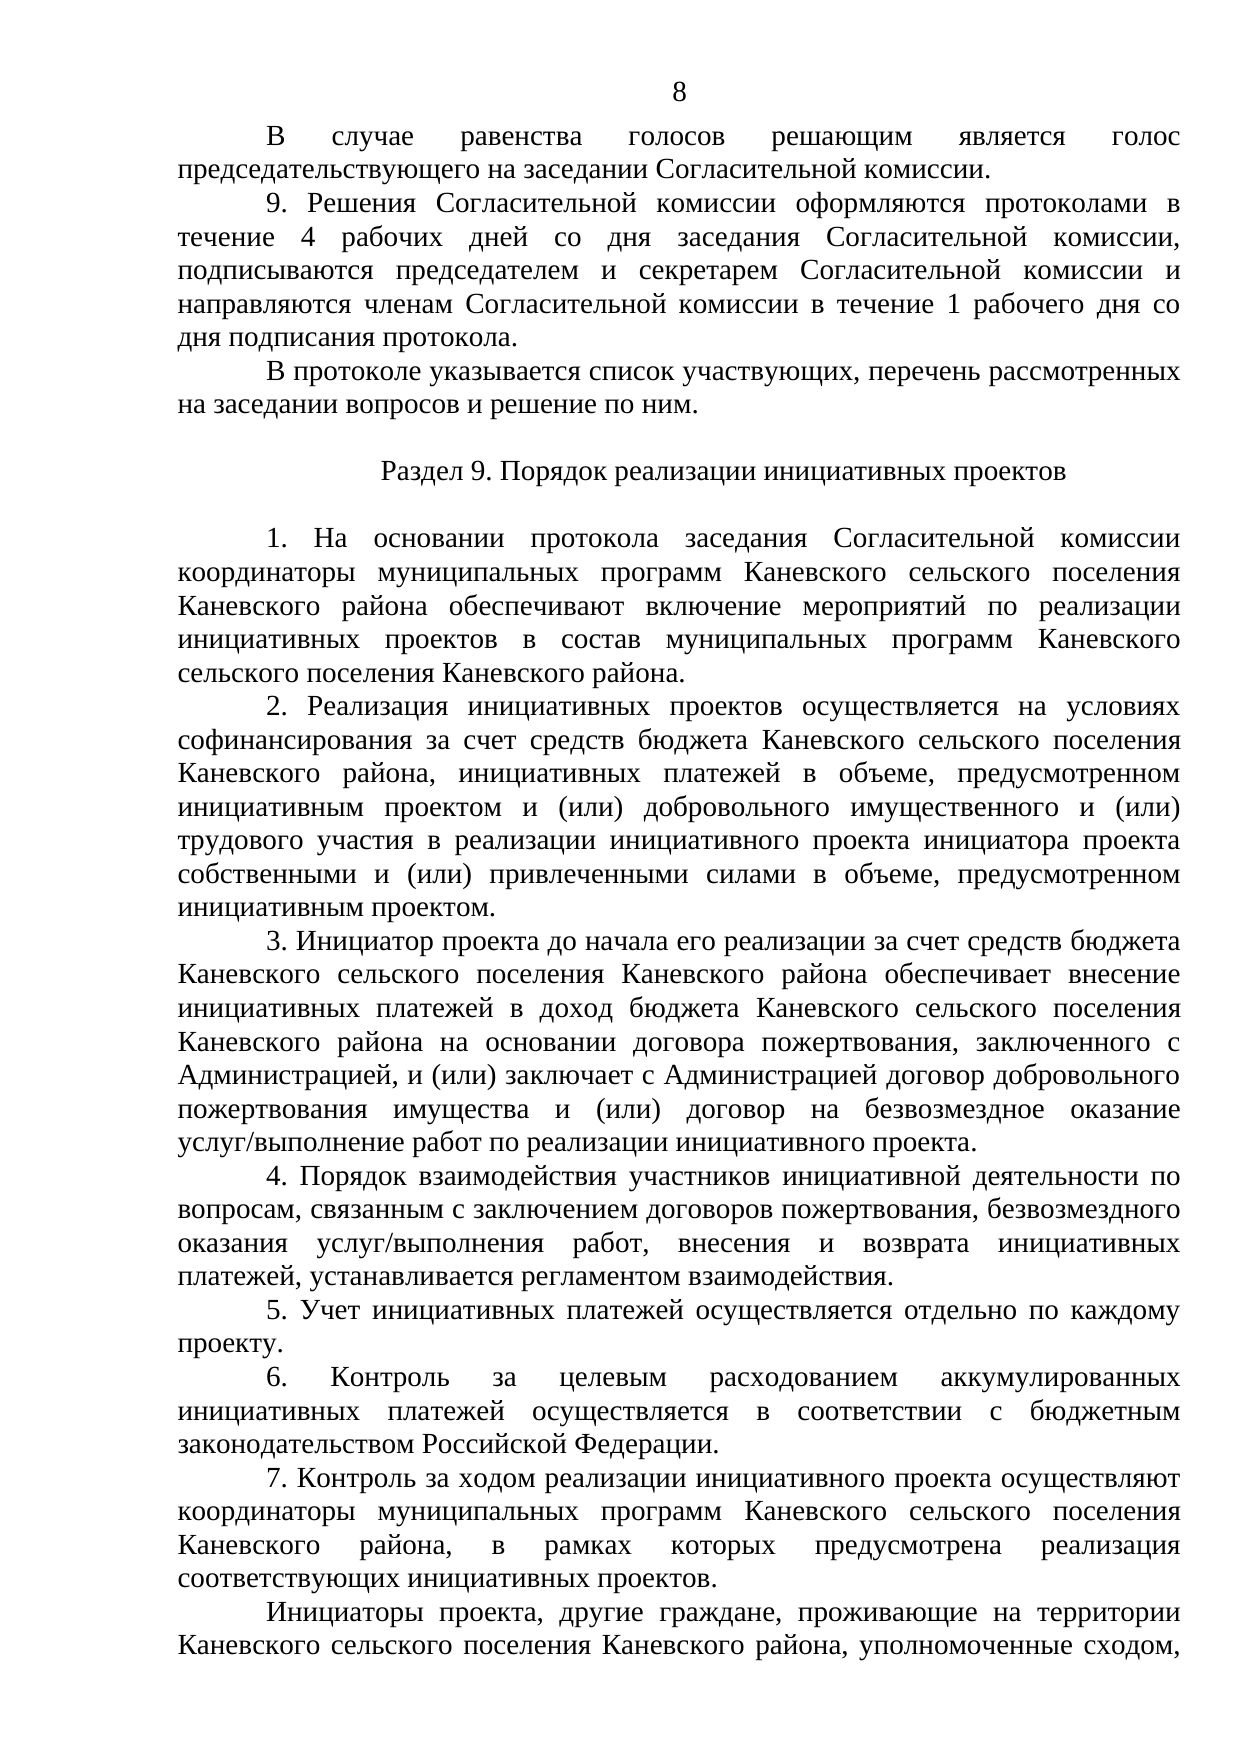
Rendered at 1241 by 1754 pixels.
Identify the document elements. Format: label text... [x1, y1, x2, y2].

text 3. Инициатор проекта до начала его реализации за счет средств бюджета Каневского сельского поселения Каневского района обеспечивает внесение инициативных платежей в доход бюджета Каневского сельского поселения Каневского района на основании договора пожертвования, заключенного с Администрацией, и (или) заключает с Администрацией договор добровольного пожертвования имущества и (или) договор на безвозмездное оказание услуг/выполнение работ по реализации инициативного проекта. [177, 923, 1181, 1158]
text 6. Контроль за целевым расходованием аккумулированных инициативных платежей осуществляется в соответствии с бюджетным законодательством Российской Федерации. [177, 1359, 1181, 1460]
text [177, 1594, 1181, 1661]
text 5. Учет инициативных платежей осуществляется отдельно по каждому проекту. [177, 1292, 1181, 1359]
text 9. Решения Согласительной комиссии оформляются протоколами в течение 4 рабочих дней со дня заседания Согласительной комиссии, подписываются председателем и секретарем Согласительной комиссии и направляются членам Согласительной комиссии в течение 1 рабочего дня со дня подписания протокола. [177, 185, 1181, 353]
text 2. Реализация инициативных проектов осуществляется на условиях софинансирования за счет средств бюджета Каневского сельского поселения Каневского района, инициативных платежей в объеме, предусмотренном инициативным проектом и (или) добровольного имущественного и (или) трудового участия в реализации инициативного проекта инициатора проекта собственными и (или) привлеченными силами в объеме, предусмотренном инициативным проектом. [177, 688, 1181, 923]
text Раздел 9. Порядок реализации инициативных проектов [177, 453, 1181, 487]
text В случае равенства голосов решающим является голос председательствующего на заседании Согласительной комиссии. [177, 118, 1181, 185]
text 4. Порядок взаимодействия участников инициативной деятельности по вопросам, связанным с заключением договоров пожертвования, безвозмездного оказания услуг/выполнения работ, внесения и возврата инициативных платежей, устанавливается регламентом взаимодействия. [177, 1158, 1181, 1292]
text 1. На основании протокола заседания Согласительной комиссии координаторы муниципальных программ Каневского сельского поселения Каневского района обеспечивают включение мероприятий по реализации инициативных проектов в состав муниципальных программ Каневского сельского поселения Каневского района. [177, 521, 1181, 688]
text 7. Контроль за ходом реализации инициативного проекта осуществляют координаторы муниципальных программ Каневского сельского поселения Каневского района, в рамках которых предусмотрена реализация соответствующих инициативных проектов. [177, 1460, 1181, 1594]
text В протоколе указывается список участвующих, перечень рассмотренных на заседании вопросов и решение по ним. [177, 353, 1181, 420]
